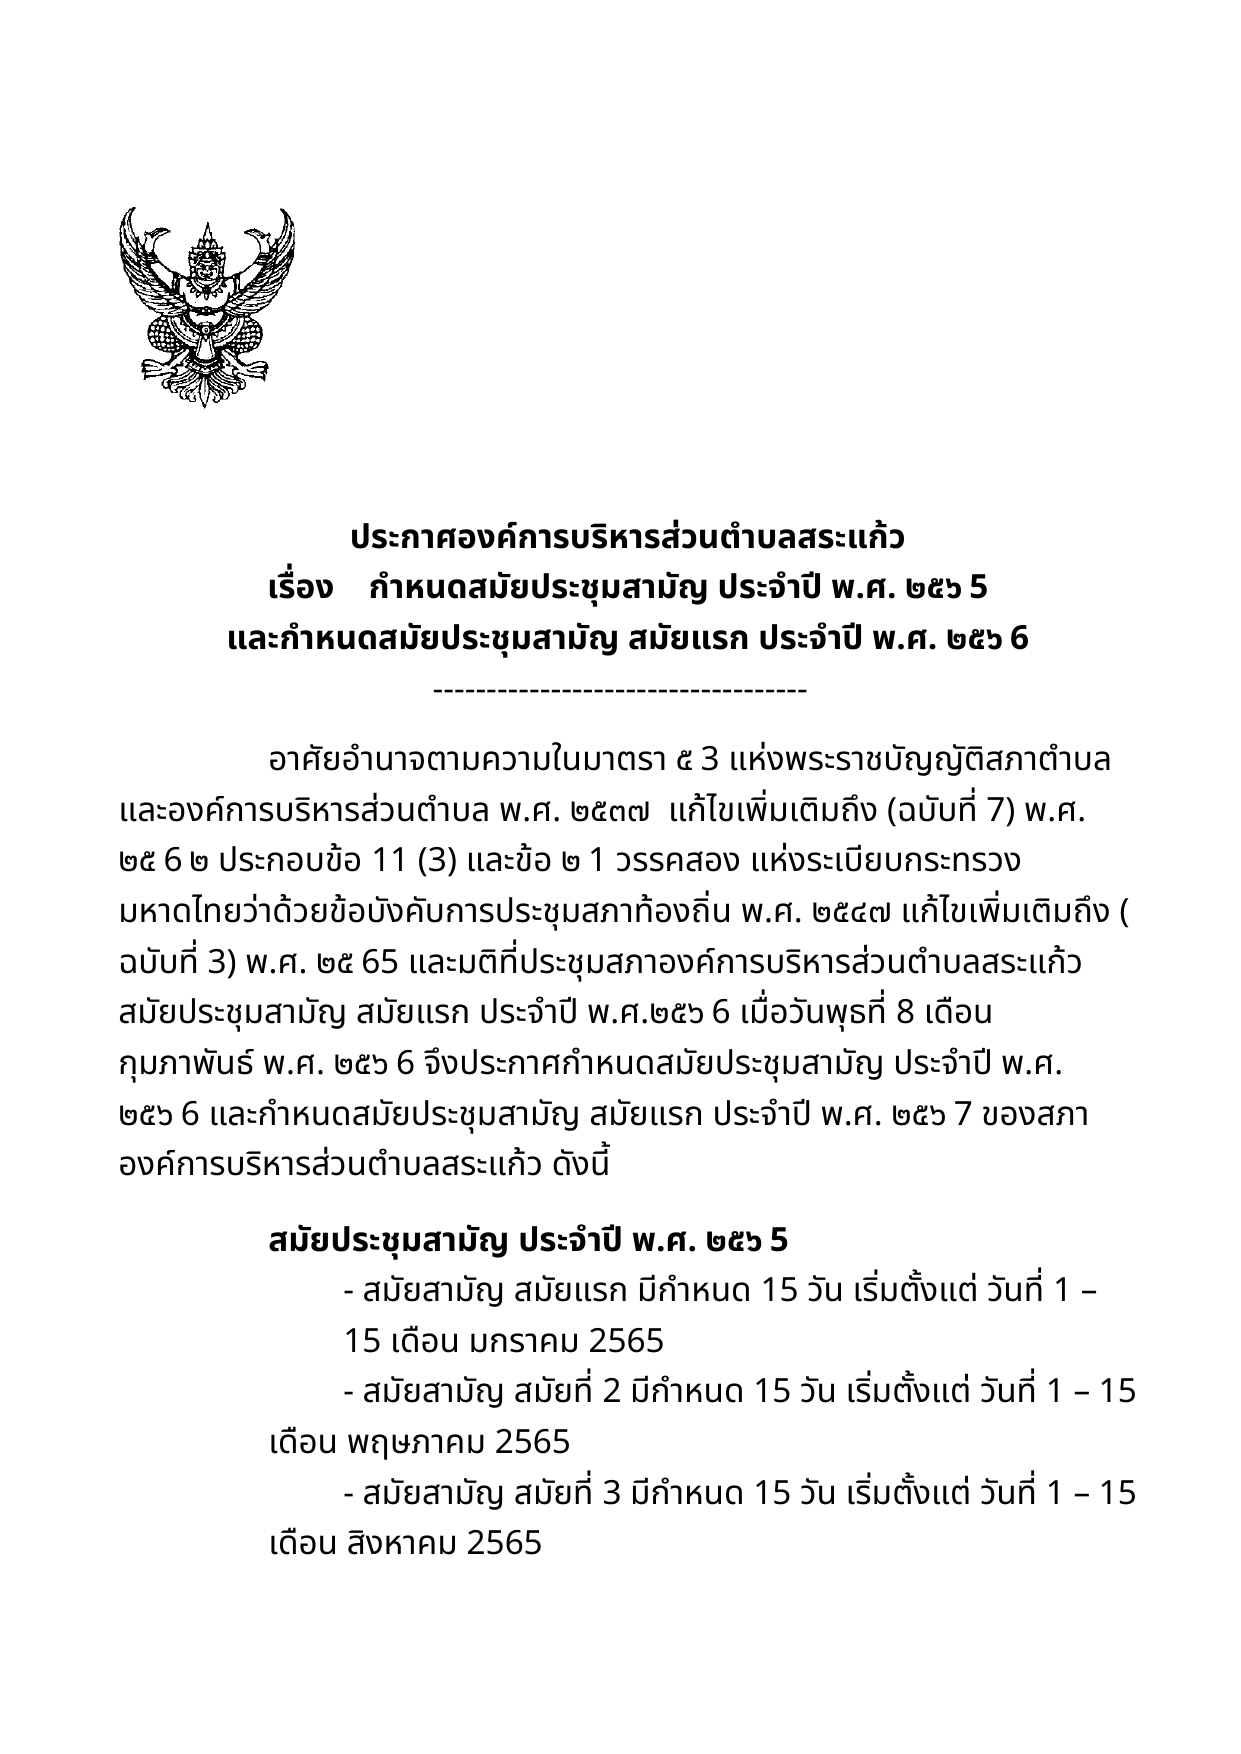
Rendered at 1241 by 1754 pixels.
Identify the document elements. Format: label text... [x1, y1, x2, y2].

text - สมัยสามัญ สมัยแรก มีกำหนด 15 วัน เริ่มตั้งแต่ วันที่ 1 – 15 เดือน มกราคม 2565 [343, 1266, 1137, 1367]
text - สมัยสามัญ สมัยที่ 3 มีกำหนด 15 วัน เริ่มตั้งแต่ วันที่ 1 – 15 เดือน สิงหาคม 2565 [268, 1468, 1137, 1570]
text ----------------------------------- [118, 664, 1137, 710]
text สมัยประชุมสามัญ ประจำปี พ.ศ. ๒๕๖5 [193, 1215, 1137, 1266]
picture [118, 206, 296, 410]
list เรื่อง กำหนดสมัยประชุมสามัญ ประจำปี พ.ศ. ๒๕๖5 [118, 563, 1137, 614]
list อาศัยอำนาจตามความในมาตรา ๕3 แห่งพระราชบัญญัติสภาตำบลและองค์การบริหารส่วนตำบล พ.ศ. ๒๕๓๗ แก้ไขเพิ่มเติมถึง (ฉบับที่ 7) พ.ศ. ๒๕6๒ ประกอบข้อ 11 (3) และข้อ ๒1 วรรคสอง แห่งระเบียบกระทรวงมหาดไทยว่าด้วยข้อบังคับการประชุมสภาท้องถิ่น พ.ศ. ๒๕๔๗ แก้ไขเพิ่มเติมถึง (ฉบับที่ 3) พ.ศ. ๒๕65 และมติที่ประชุมสภาองค์การบริหารส่วนตำบลสระแก้ว สมัยประชุมสามัญ สมัยแรก ประจำปี พ.ศ.๒๕๖6 เมื่อวันพุธที่ 8 เดือน กุมภาพันธ์ พ.ศ. ๒๕๖6 จึงประกาศกำหนดสมัยประชุมสามัญ ประจำปี พ.ศ. ๒๕๖6 และกำหนดสมัยประชุมสามัญ สมัยแรก ประจำปี พ.ศ. ๒๕๖7 ของสภาองค์การบริหารส่วนตำบลสระแก้ว ดังนี้ [118, 735, 1137, 1190]
text - สมัยสามัญ สมัยที่ 2 มีกำหนด 15 วัน เริ่มตั้งแต่ วันที่ 1 – 15 เดือน พฤษภาคม 2565 [268, 1367, 1137, 1468]
list ประกาศองค์การบริหารส่วนตำบลสระแก้ว [118, 513, 1137, 563]
list และกำหนดสมัยประชุมสามัญ สมัยแรก ประจำปี พ.ศ. ๒๕๖6 [118, 614, 1137, 664]
